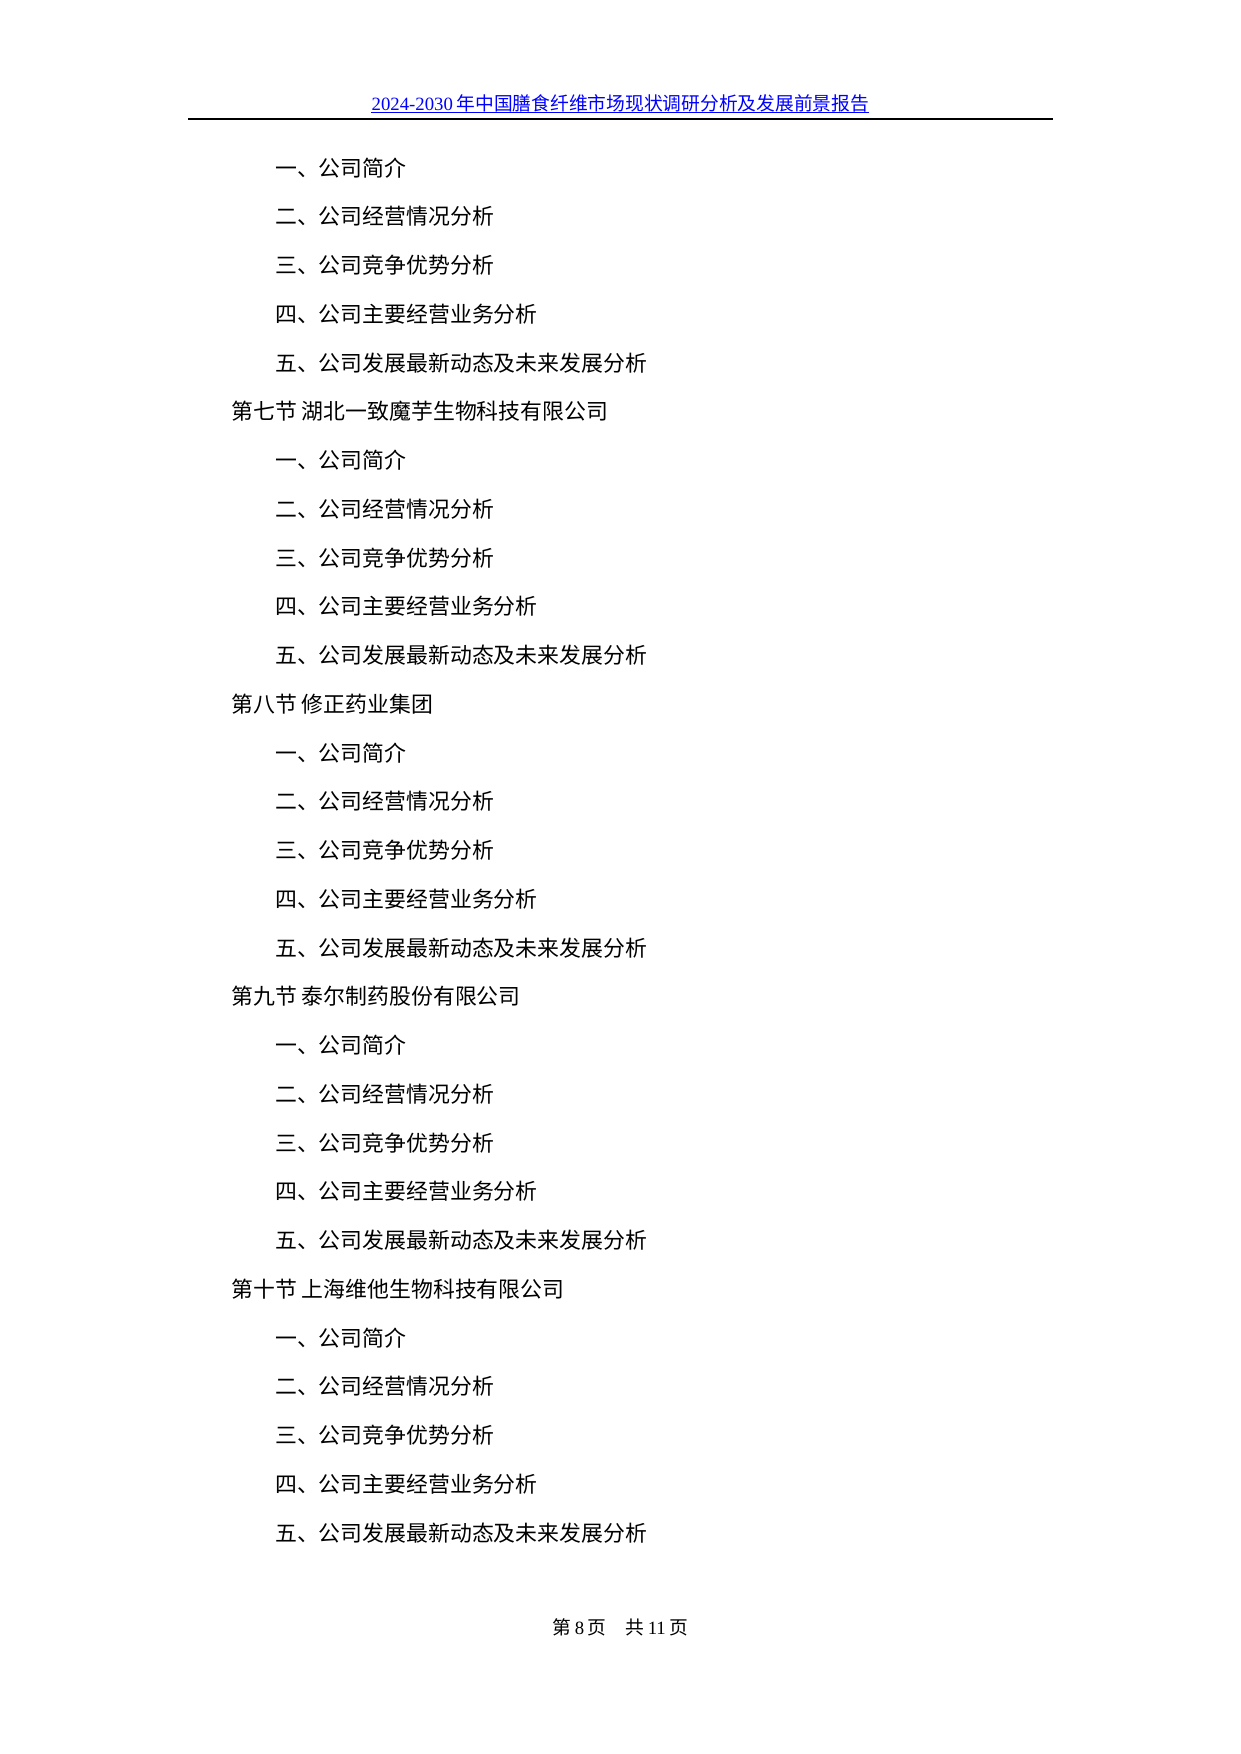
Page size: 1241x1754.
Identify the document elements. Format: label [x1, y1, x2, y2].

text [187, 150, 1053, 1548]
